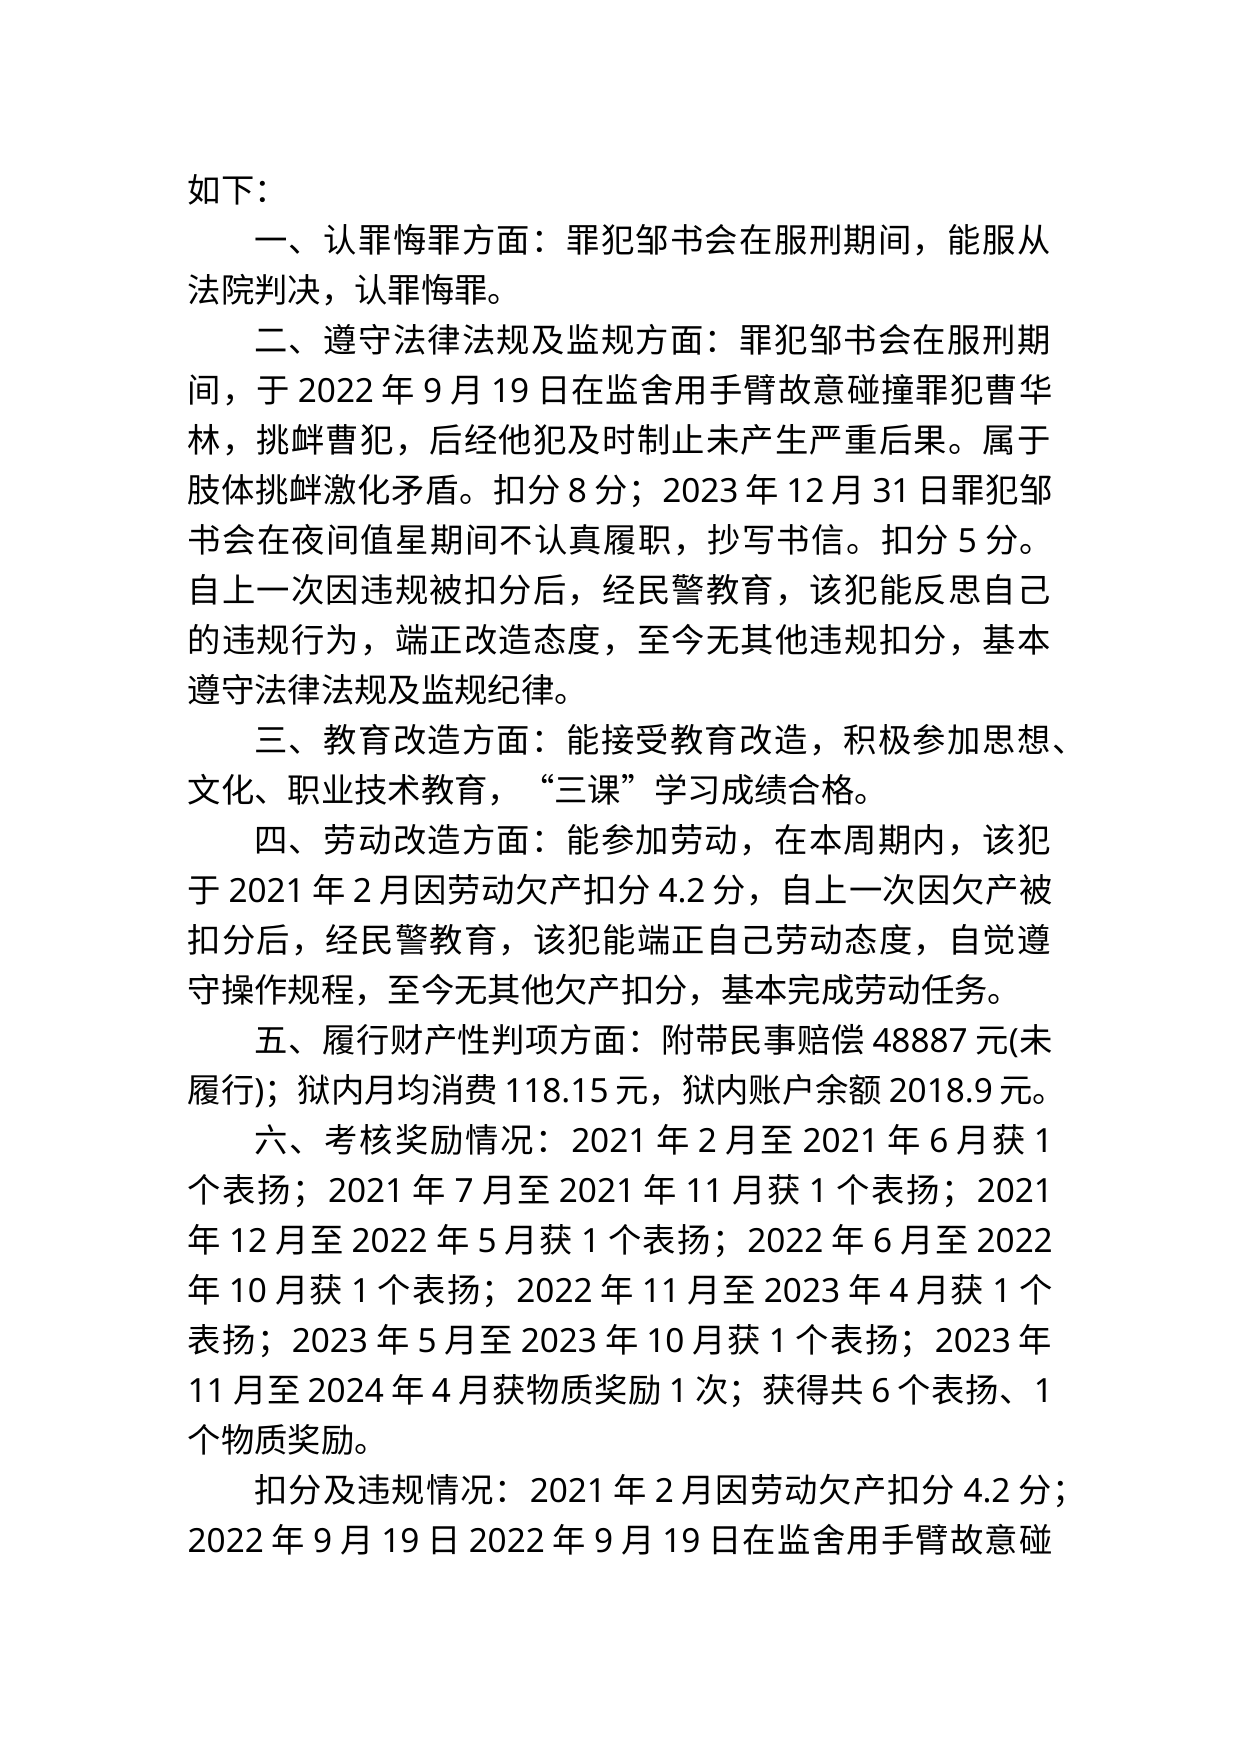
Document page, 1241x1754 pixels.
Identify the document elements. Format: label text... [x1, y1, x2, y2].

text 五、履行财产性判项方面：附带民事赔偿48887元(未履行)；狱内月均消费118.15元，狱内账户余额2018.9元。 [187, 1012, 1053, 1112]
text 一、认罪悔罪方面：罪犯邹书会在服刑期间，能服从法院判决，认罪悔罪。 [187, 212, 1053, 312]
text 六、考核奖励情况：2021年2月至2021年6月获1个表扬；2021年7月至2021年11月获1个表扬；2021年12月至2022年5月获1个表扬；2022年6月至2022年10月获1个表扬；2022年11月至2023年4月获1个表扬；2023年5月至2023年10月获1个表扬；2023年11月至2024年4月获物质奖励1次；获得共6个表扬、1个物质奖励。 [187, 1112, 1053, 1462]
text 二、遵守法律法规及监规方面：罪犯邹书会在服刑期间，于2022年9月19日在监舍用手臂故意碰撞罪犯曹华林，挑衅曹犯，后经他犯及时制止未产生严重后果。属于肢体挑衅激化矛盾。扣分8分；2023年12月31日罪犯邹书会在夜间值星期间不认真履职，抄写书信。扣分5分。自上一次因违规被扣分后，经民警教育，该犯能反思自己的违规行为，端正改造态度，至今无其他违规扣分，基本遵守法律法规及监规纪律。 [187, 312, 1053, 712]
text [187, 162, 1053, 212]
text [187, 1462, 1053, 1562]
text 四、劳动改造方面：能参加劳动，在本周期内，该犯于2021年2月因劳动欠产扣分4.2分，自上一次因欠产被扣分后，经民警教育，该犯能端正自己劳动态度，自觉遵守操作规程，至今无其他欠产扣分，基本完成劳动任务。 [187, 812, 1053, 1012]
text 三、教育改造方面：能接受教育改造，积极参加思想、文化、职业技术教育，“三课”学习成绩合格。 [187, 712, 1053, 812]
